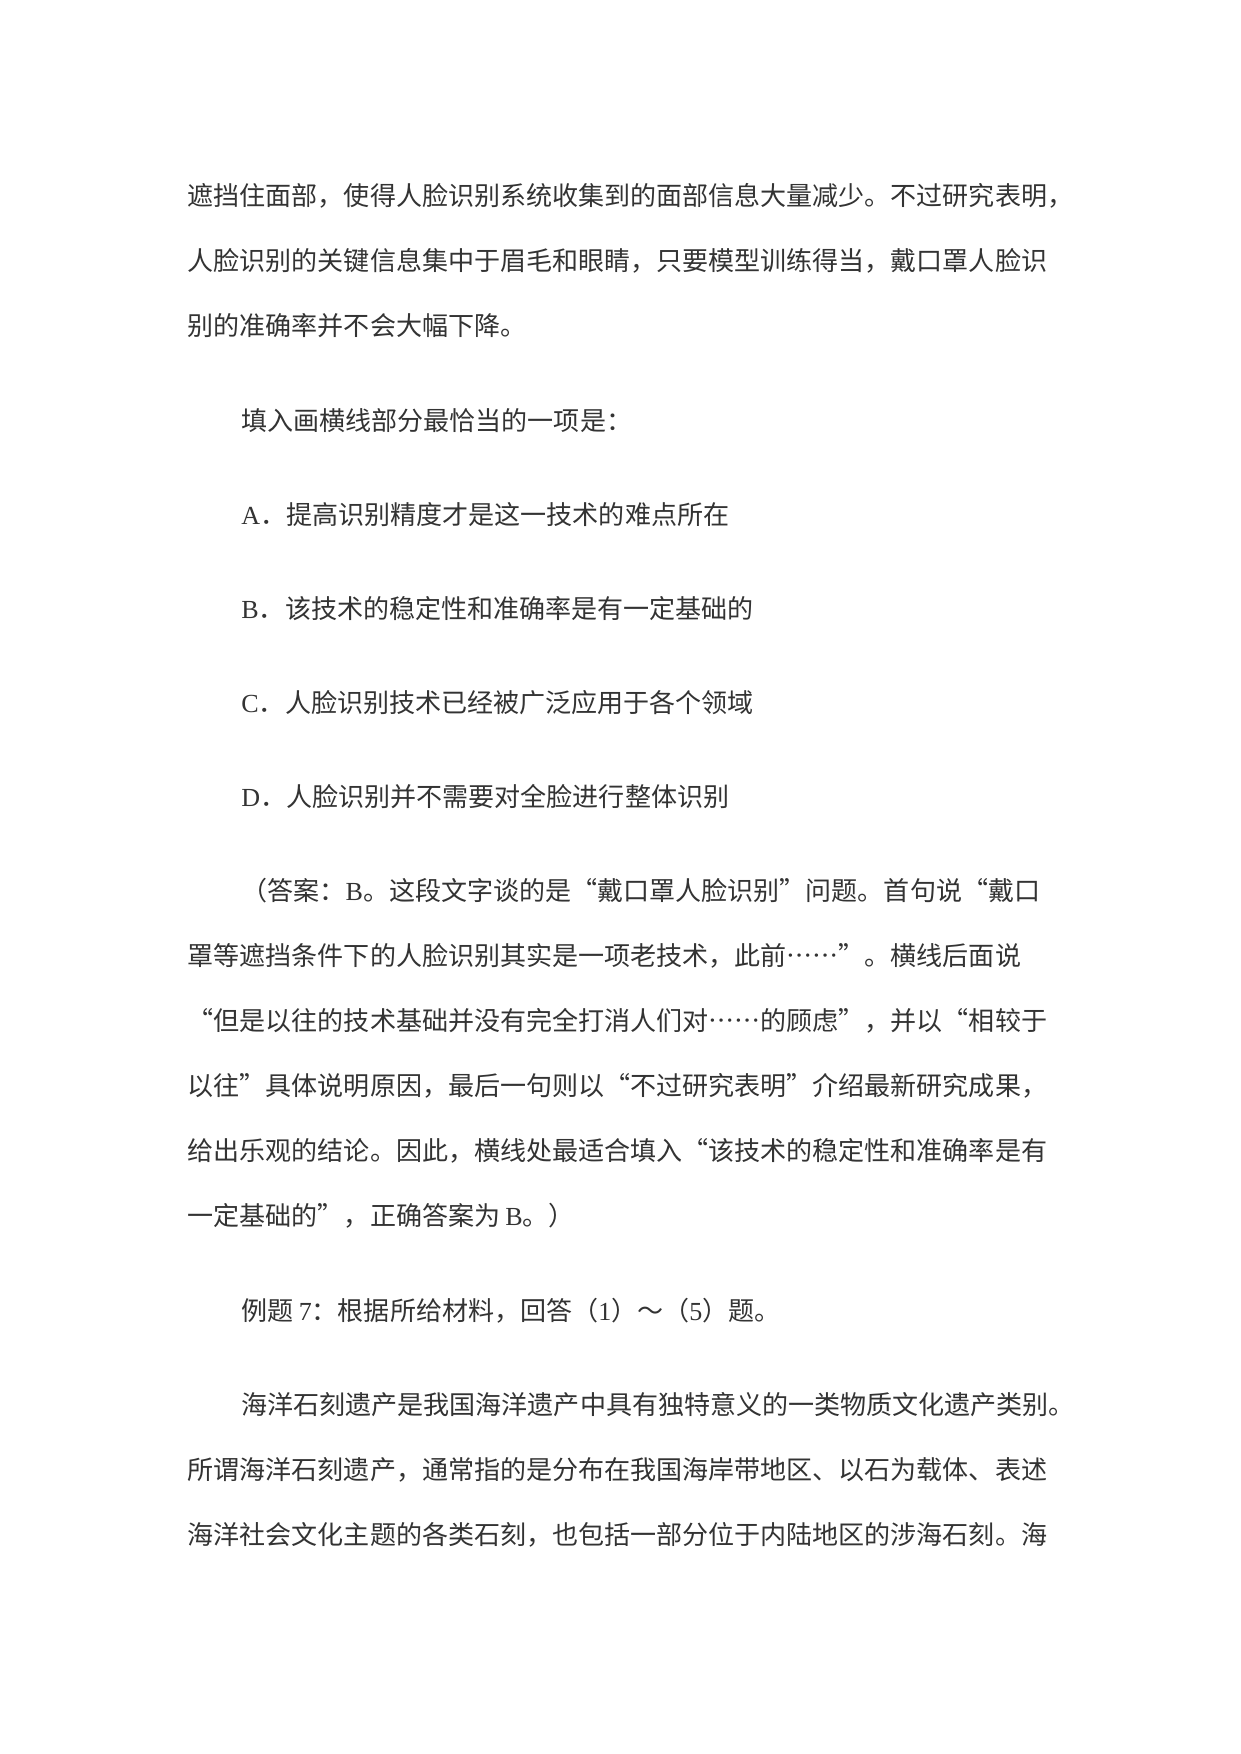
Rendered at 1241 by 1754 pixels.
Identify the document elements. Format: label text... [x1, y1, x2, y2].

text （答案：B。这段文字谈的是“戴口罩人脸识别”问题。首句说“戴口罩等遮挡条件下的人脸识别其实是一项老技术，此前……”。横线后面说“但是以往的技术基础并没有完全打消人们对……的顾虑”，并以“相较于以往”具体说明原因，最后一句则以“不过研究表明”介绍最新研究成果，给出乐观的结论。因此，横线处最适合填入“该技术的稳定性和准确率是有一定基础的”，正确答案为B。） [187, 857, 1053, 1247]
text C．人脸识别技术已经被广泛应用于各个领域 [187, 669, 1053, 734]
text 例题7：根据所给材料，回答（1）～（5）题。 [187, 1276, 1053, 1341]
text 填入画横线部分最恰当的一项是： [187, 386, 1053, 451]
text B．该技术的稳定性和准确率是有一定基础的 [187, 574, 1053, 639]
text D．人脸识别并不需要对全脸进行整体识别 [187, 763, 1053, 828]
text A．提高识别精度才是这一技术的难点所在 [187, 480, 1053, 545]
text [187, 162, 1053, 357]
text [187, 1370, 1053, 1565]
